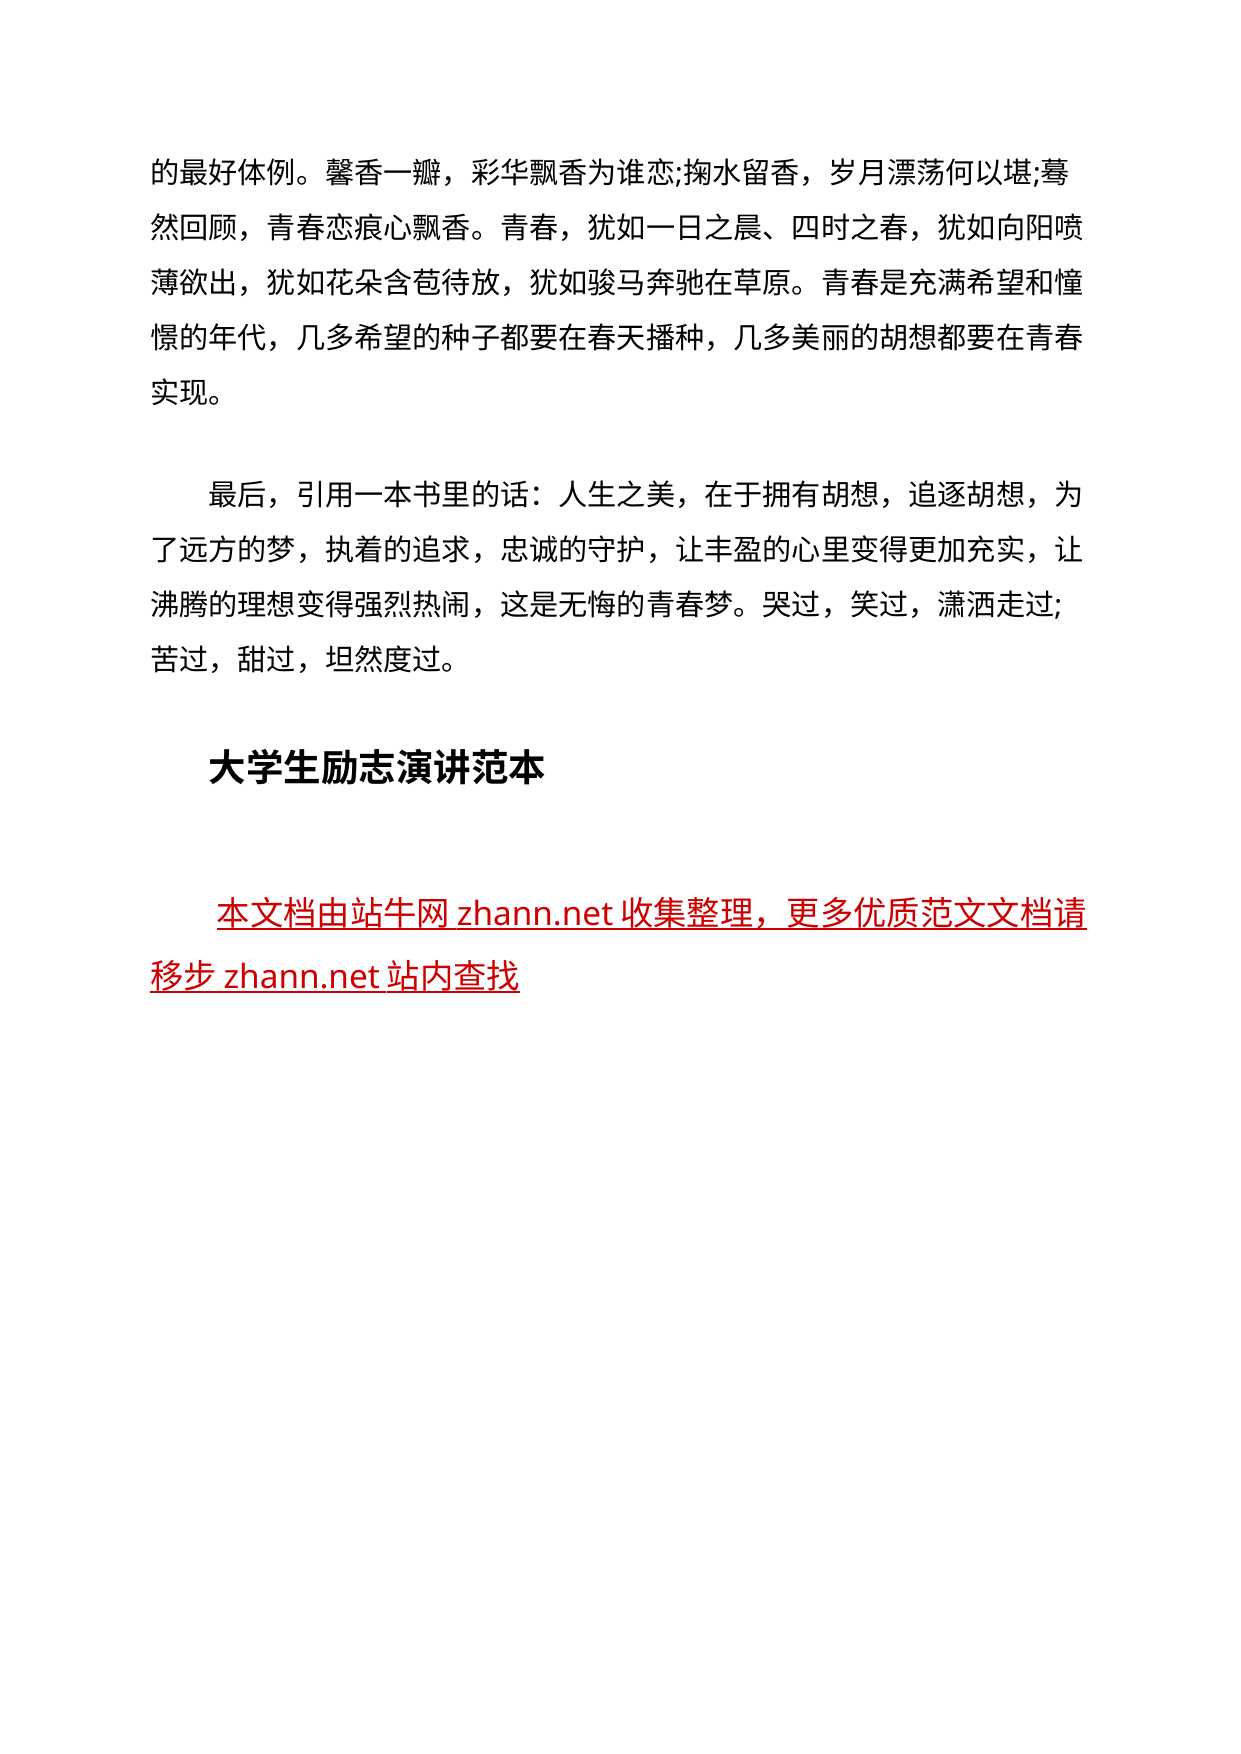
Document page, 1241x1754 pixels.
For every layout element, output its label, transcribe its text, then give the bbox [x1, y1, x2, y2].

text 大学生励志演讲范本 [150, 738, 1090, 792]
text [150, 150, 1090, 412]
text 本文档由站牛网zhann.net收集整理，更多优质范文文档请移步zhann.net站内查找 [150, 887, 1090, 998]
text 最后，引用一本书里的话：人生之美，在于拥有胡想，追逐胡想，为了远方的梦，执着的追求，忠诚的守护，让丰盈的心里变得更加充实，让沸腾的理想变得强烈热闹，这是无悔的青春梦。哭过，笑过，潇洒走过;苦过，甜过，坦然度过。 [150, 471, 1090, 678]
